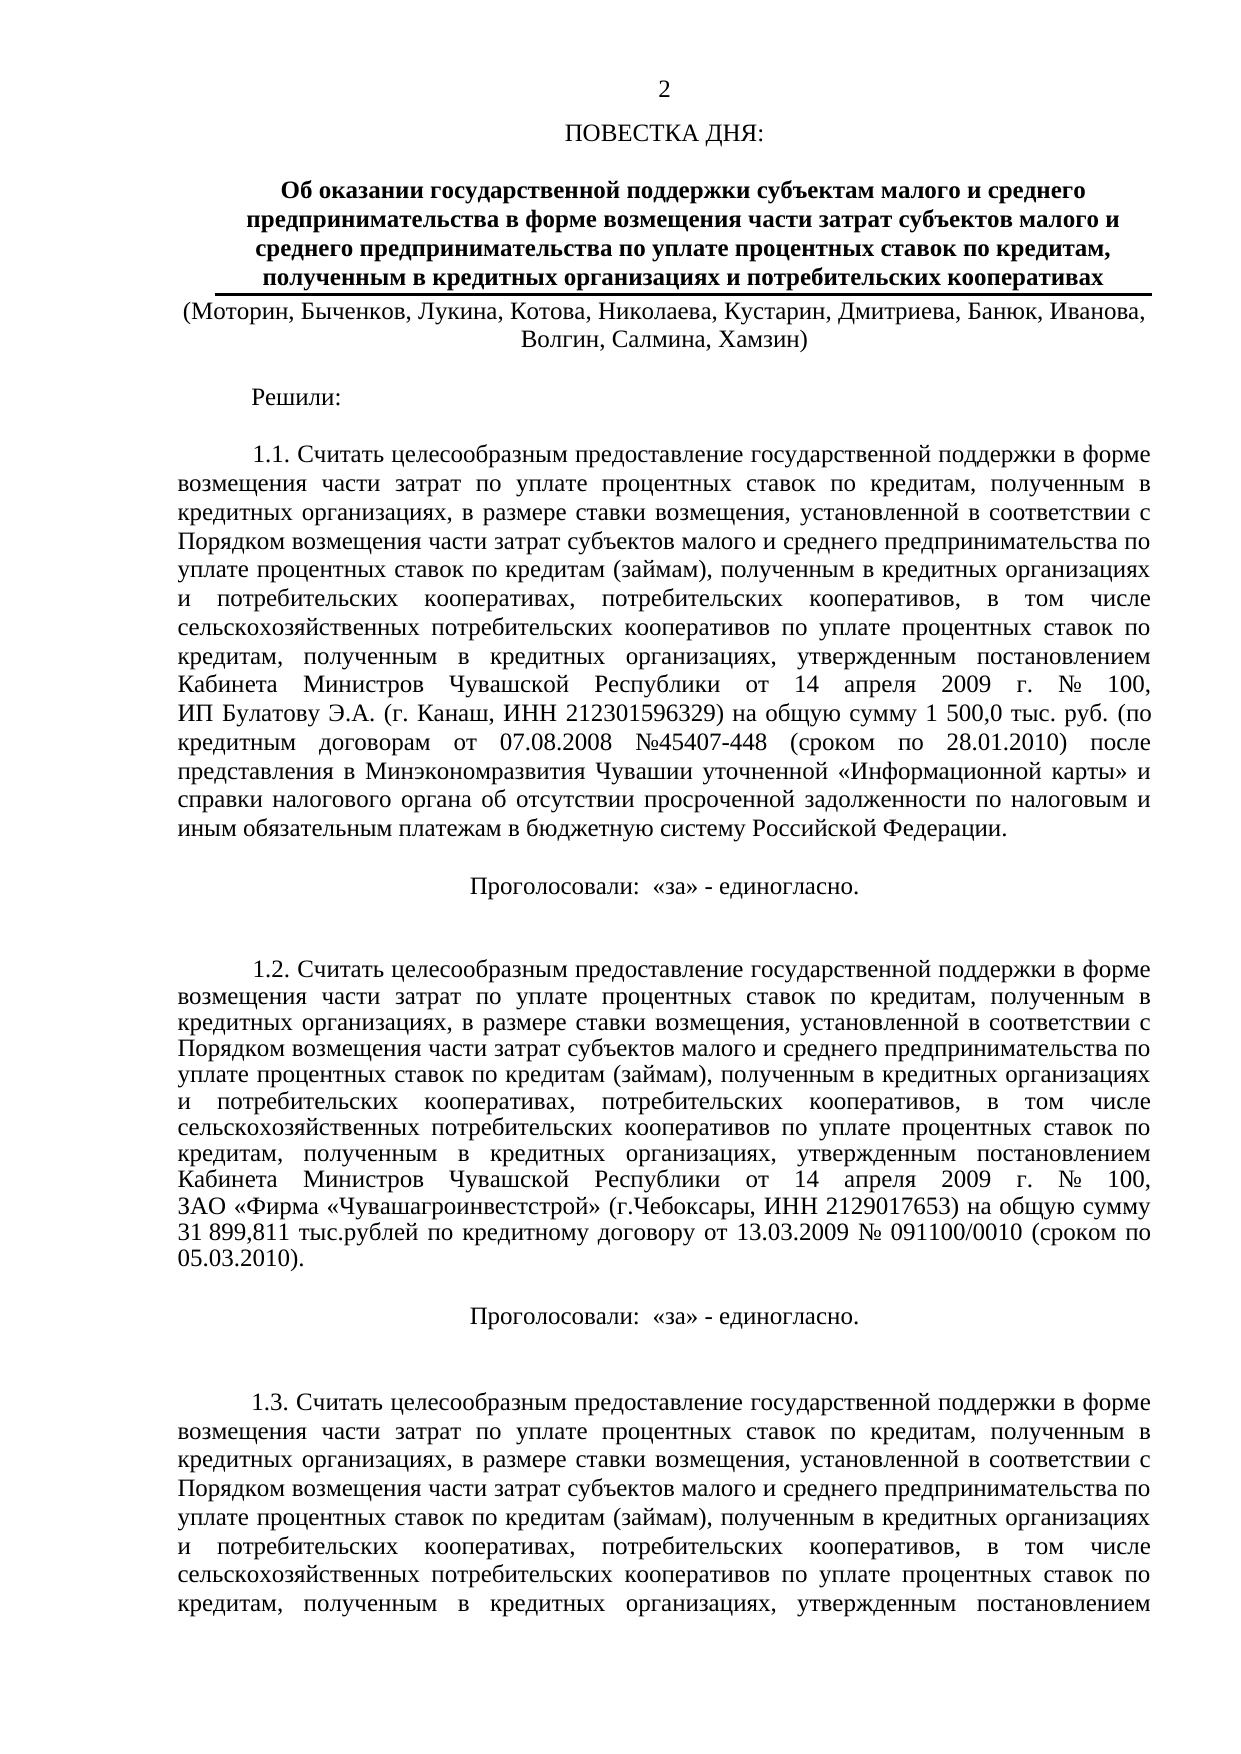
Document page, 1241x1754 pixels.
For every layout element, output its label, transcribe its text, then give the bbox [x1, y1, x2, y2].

text 1.1. Считать целесообразным предоставление государственной поддержки в форме возмещения части затрат по уплате процентных ставок по кредитам, полученным в кредитных организациях, в размере ставки возмещения, установленной в соответствии с Порядком возмещения части затрат субъектов малого и среднего предпринимательства по уплате процентных ставок по кредитам (займам), полученным в кредитных организациях и потребительских кооперативах, потребительских кооперативов, в том числе сельскохозяйственных потребительских кооперативов по уплате процентных ставок по кредитам, полученным в кредитных организациях, утвержденным постановлением Кабинета Министров Чувашской Республики от 14 апреля . № 100, ИП Булатову Э.А. (г. Канаш, ИНН 212301596329) на общую сумму 1 500,0 тыс. руб. (по кредитным договорам от 07.08.2008 №45407-448 (сроком по 28.01.2010) после представления в Минэкономразвития Чувашии уточненной «Информационной карты» и справки налогового органа об отсутствии просроченной задолженности по налоговым и иным обязательным платежам в бюджетную систему Российской Федерации. [177, 439, 1152, 842]
text Решили: [177, 382, 1152, 411]
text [177, 1387, 1152, 1617]
text (Моторин, Быченков, Лукина, Котова, Николаева, Кустарин, Дмитриева, Банюк, Иванова, [177, 296, 1152, 324]
text Об оказании государственной поддержки субъектам малого и среднего предпринимательства в форме возмещения части затрат субъектов малого и среднего предпринимательства по уплате процентных ставок по кредитам, полученным в кредитных организациях и потребительских кооперативах [215, 176, 1152, 293]
text ПОВЕСТКА ДНЯ: [177, 118, 1152, 147]
text 1.2. Считать целесообразным предоставление государственной поддержки в форме возмещения части затрат по уплате процентных ставок по кредитам, полученным в кредитных организациях, в размере ставки возмещения, установленной в соответствии с Порядком возмещения части затрат субъектов малого и среднего предпринимательства по уплате процентных ставок по кредитам (займам), полученным в кредитных организациях и потребительских кооперативах, потребительских кооперативов, в том числе сельскохозяйственных потребительских кооперативов по уплате процентных ставок по кредитам, полученным в кредитных организациях, утвержденным постановлением Кабинета Министров Чувашской Республики от 14 апреля . № 100, ЗАО «Фирма «Чувашагроинвестстрой» (г.Чебоксары, ИНН 2129017653) на общую сумму 31 899,811 тыс.рублей по кредитному договору от 13.03.2009 № 091100/0010 (сроком по 05.03.2010). [177, 957, 1152, 1272]
text Проголосовали: «за» - единогласно. [177, 871, 1152, 899]
text Проголосовали: «за» - единогласно. [177, 1301, 1152, 1329]
text Волгин, Салмина, Хамзин) [177, 324, 1152, 353]
